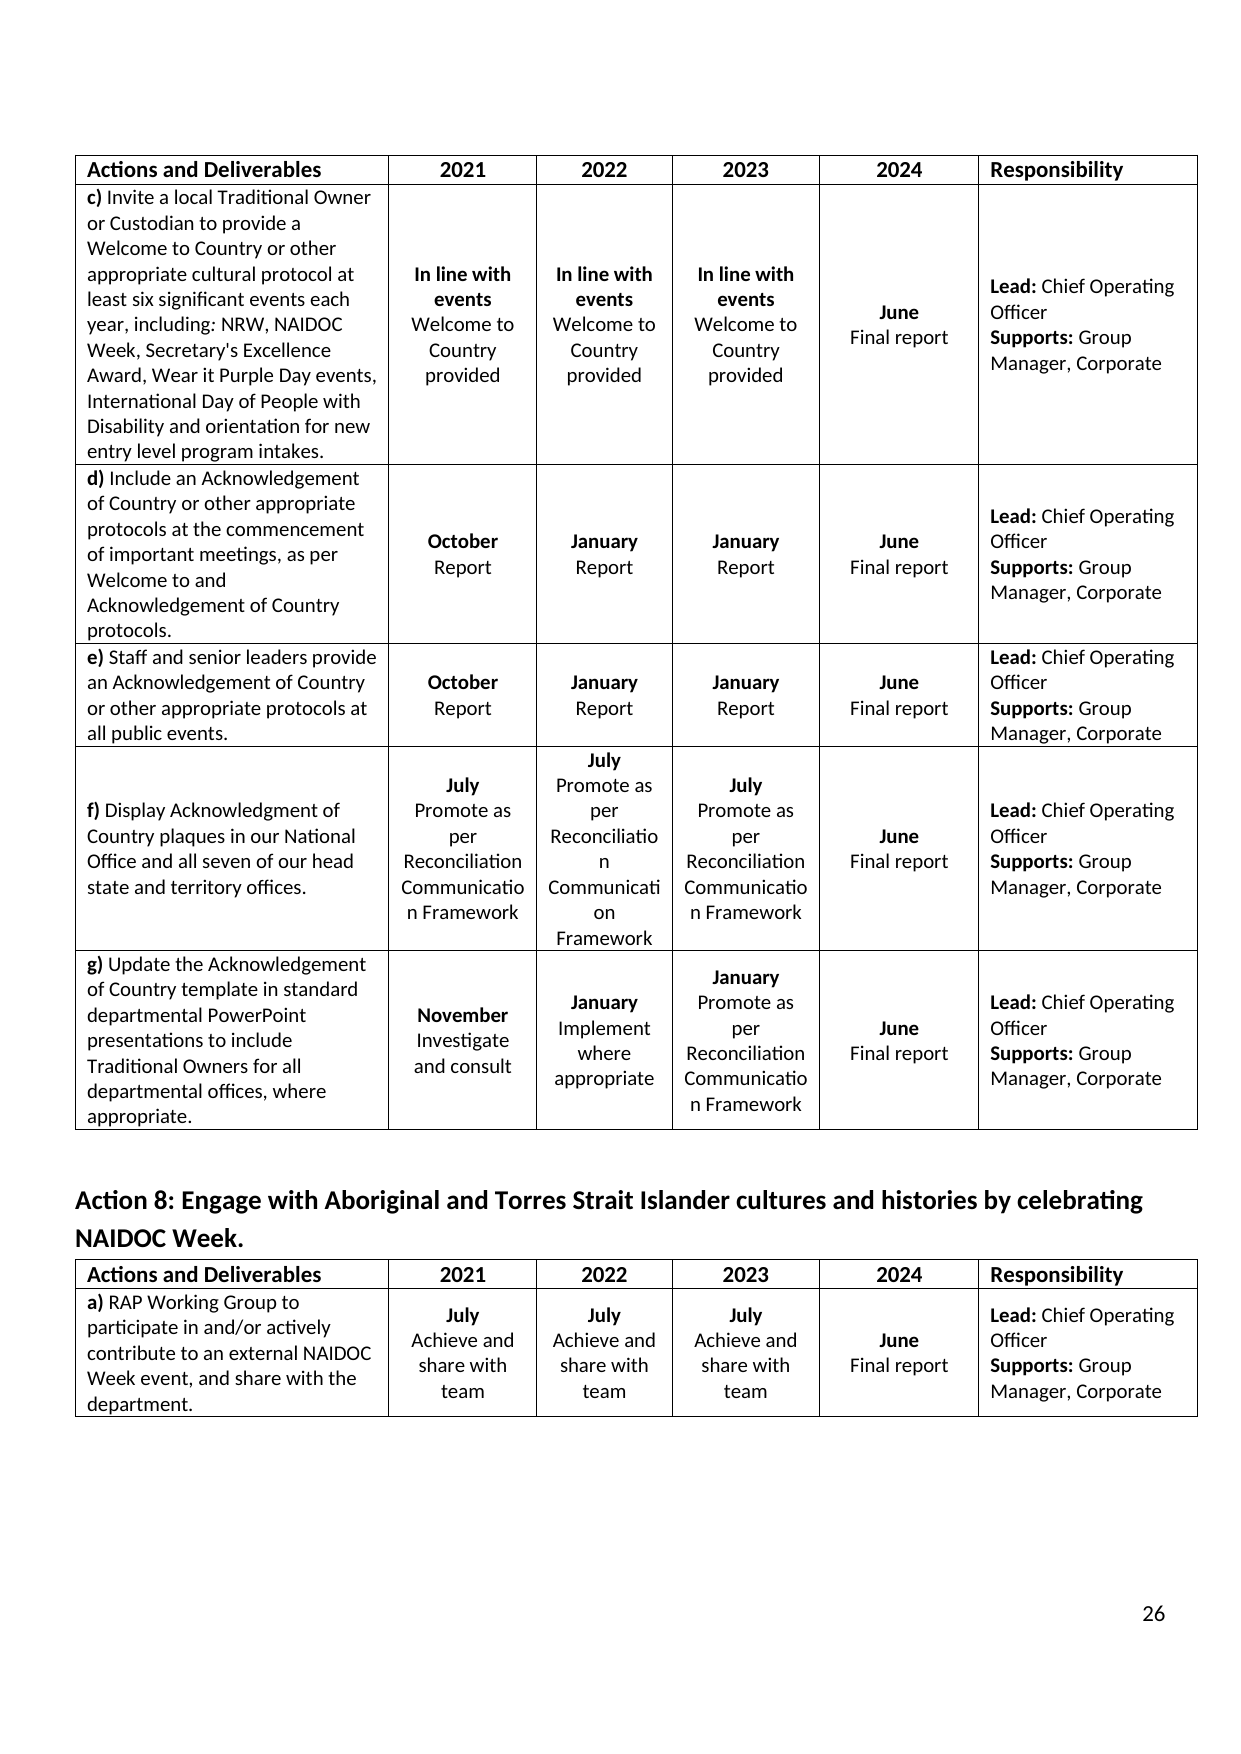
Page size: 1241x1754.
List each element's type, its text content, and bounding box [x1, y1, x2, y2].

table_cell January Implement where appropriate [537, 951, 672, 1129]
table_header Responsibility [979, 156, 1197, 183]
table_header 2022 [537, 156, 672, 183]
table_cell Lead: Chief Operating Officer Supports: Group Manager, Corporate [979, 644, 1197, 746]
table_header 2021 [389, 156, 536, 183]
table_cell July Promote as per Reconciliation Communication Framework [389, 747, 536, 950]
table_header 2024 [820, 156, 978, 183]
table_cell July Achieve and share with team [537, 1289, 672, 1416]
subtitle Action 8: Engage with Aboriginal and Torres Strait Islander cultures and histories by celebrating NAIDOC Week. [75, 1183, 1165, 1254]
table_cell c) Invite a local Traditional Owner or Custodian to provide a Welcome to Country or other appropriate cultural protocol at least six significant events each year, including: NRW, NAIDOC Week, Secretary's Excellence Award, Wear it Purple Day events, International Day of People with Disability and orientation for new entry level program intakes. [76, 185, 388, 464]
table_cell January Report [673, 644, 819, 746]
table_cell Lead: Chief Operating Officer Supports: Group Manager, Corporate [979, 1289, 1197, 1416]
table_cell June Final report [820, 465, 978, 643]
table_cell d) Include an Acknowledgement of Country or other appropriate protocols at the commencement of important meetings, as per Welcome to and Acknowledgement of Country protocols. [76, 465, 388, 643]
table_cell July Achieve and share with team [389, 1289, 536, 1416]
table_header 2021 [389, 1260, 536, 1288]
table_cell In line with events Welcome to Country provided [537, 185, 672, 464]
table_cell g) Update the Acknowledgement of Country template in standard departmental PowerPoint presentations to include Traditional Owners for all departmental offices, where appropriate. [76, 951, 388, 1129]
table_cell January Promote as per Reconciliation Communication Framework [673, 951, 819, 1129]
table_cell November Investigate and consult [389, 951, 536, 1129]
table_header 2023 [673, 156, 819, 183]
table_cell In line with events Welcome to Country provided [389, 185, 536, 464]
table_header 2024 [820, 1260, 978, 1288]
table_cell Lead: Chief Operating Officer Supports: Group Manager, Corporate [979, 747, 1197, 950]
table_header Actions and Deliverables [76, 156, 388, 183]
table_header 2022 [537, 1260, 672, 1288]
table_cell Lead: Chief Operating Officer Supports: Group Manager, Corporate [979, 465, 1197, 643]
table_cell Lead: Chief Operating Officer Supports: Group Manager, Corporate [979, 951, 1197, 1129]
table_cell a) RAP Working Group to participate in and/or actively contribute to an external NAIDOC Week event, and share with the department. [76, 1289, 388, 1416]
table_header Responsibility [979, 1260, 1197, 1288]
table_cell October Report [389, 465, 536, 643]
table_cell July Promote as per Reconciliation Communication Framework [673, 747, 819, 950]
table_cell June Final report [820, 747, 978, 950]
table_cell June Final report [820, 1289, 978, 1416]
table_cell In line with events Welcome to Country provided [673, 185, 819, 464]
table_cell October Report [389, 644, 536, 746]
table_cell July Promote as per Reconciliation Communication Framework [537, 747, 672, 950]
table_cell June Final report [820, 951, 978, 1129]
table_cell January Report [673, 465, 819, 643]
table_cell June Final report [820, 185, 978, 464]
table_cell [979, 185, 1197, 464]
table_header 2023 [673, 1260, 819, 1288]
table_cell July Achieve and share with team [673, 1289, 819, 1416]
table_cell e) Staff and senior leaders provide an Acknowledgement of Country or other appropriate protocols at all public events. [76, 644, 388, 746]
table_cell June Final report [820, 644, 978, 746]
table_header Actions and Deliverables [76, 1260, 388, 1288]
table_cell January Report [537, 465, 672, 643]
table_cell January Report [537, 644, 672, 746]
table_cell f) Display Acknowledgment of Country plaques in our National Office and all seven of our head state and territory offices. [76, 747, 388, 950]
